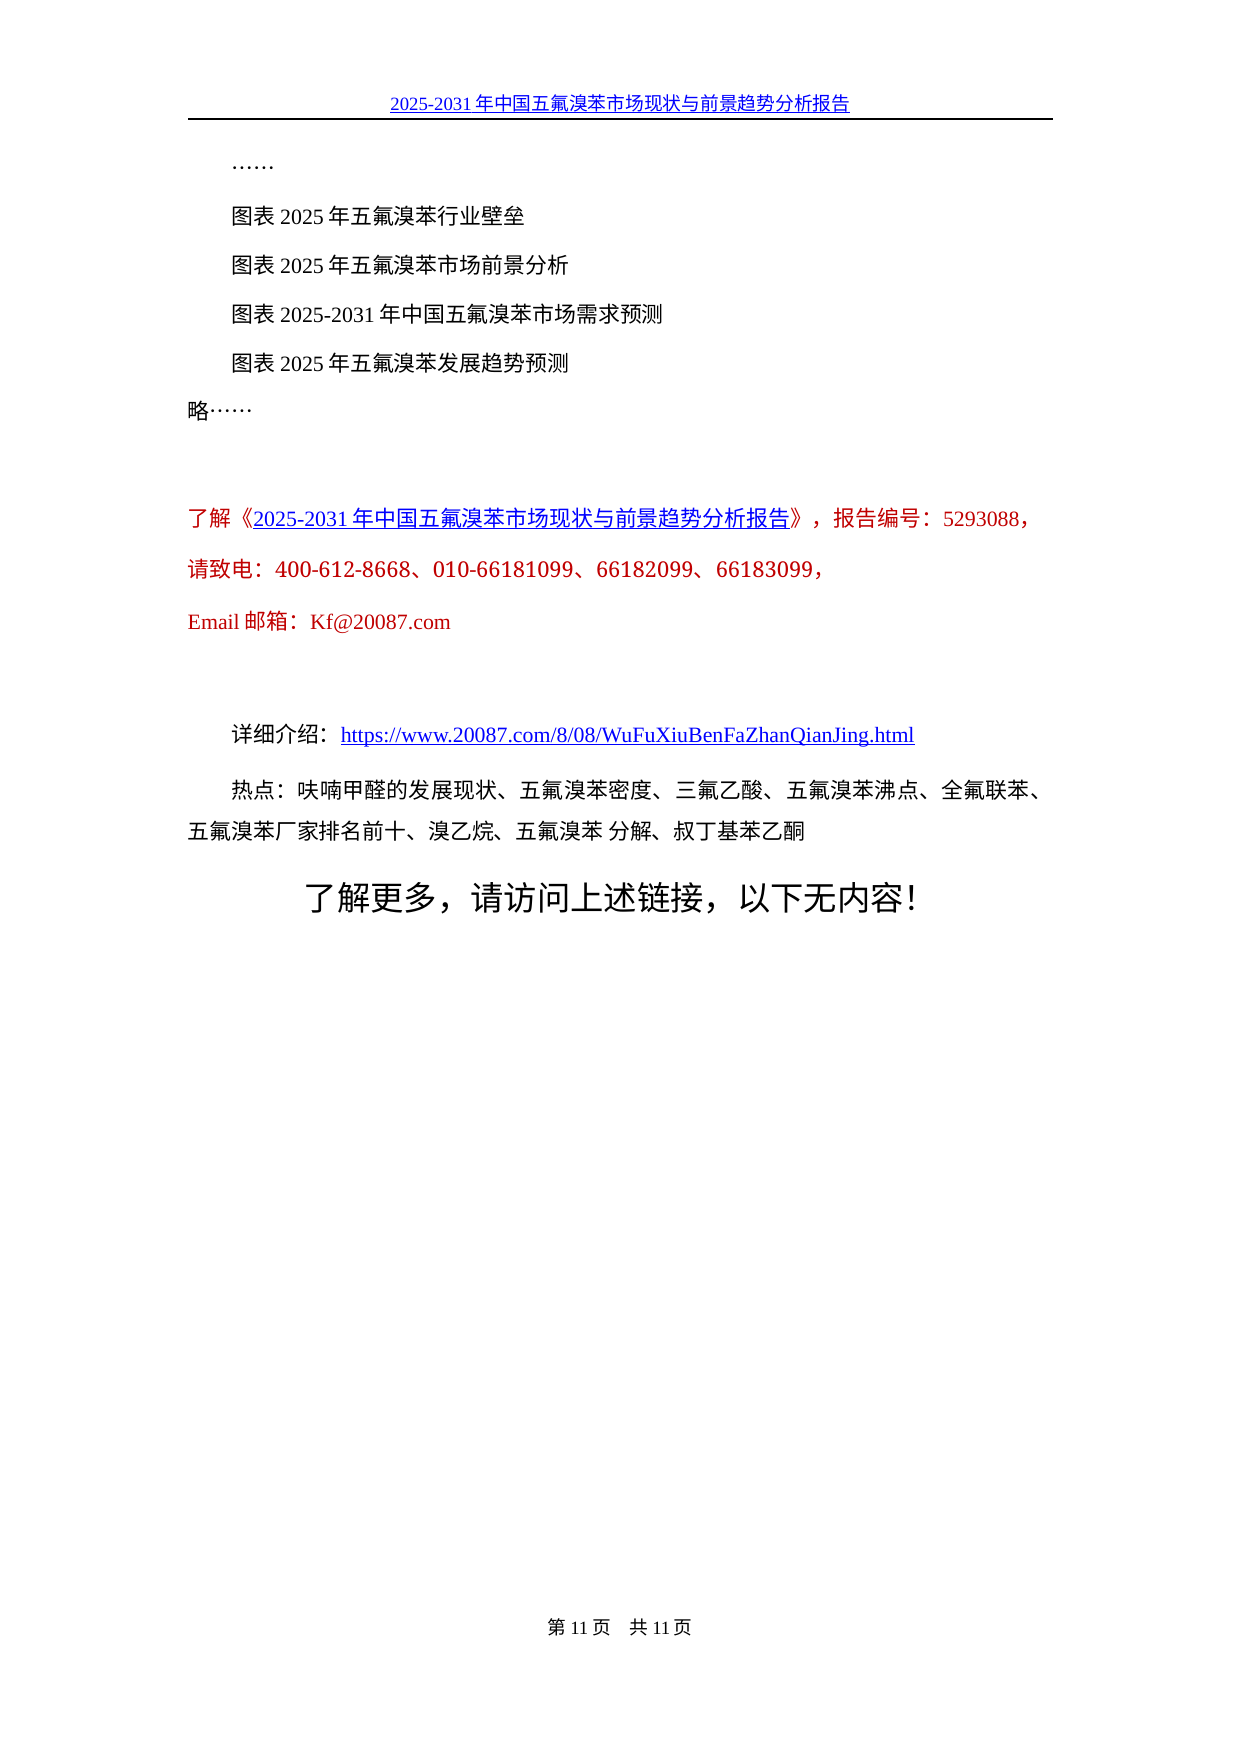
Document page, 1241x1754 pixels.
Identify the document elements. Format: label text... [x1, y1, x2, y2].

text 了解《2025-2031年中国五氟溴苯市场现状与前景趋势分析报告》，报告编号：5293088， [187, 500, 1053, 533]
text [187, 150, 1053, 426]
text Email邮箱：Kf@20087.com [187, 603, 1053, 636]
text 详细介绍：https://www.20087.com/8/08/WuFuXiuBenFaZhanQianJing.html [187, 716, 1053, 749]
text 热点：呋喃甲醛的发展现状、五氟溴苯密度、三氟乙酸、五氟溴苯沸点、全氟联苯、五氟溴苯厂家排名前十、溴乙烷、五氟溴苯 分解、叔丁基苯乙酮 [187, 773, 1053, 846]
title 了解更多，请访问上述链接，以下无内容！ [187, 864, 1053, 929]
text 请致电：400-612-8668、010-66181099、66182099、66183099， [187, 552, 1053, 584]
